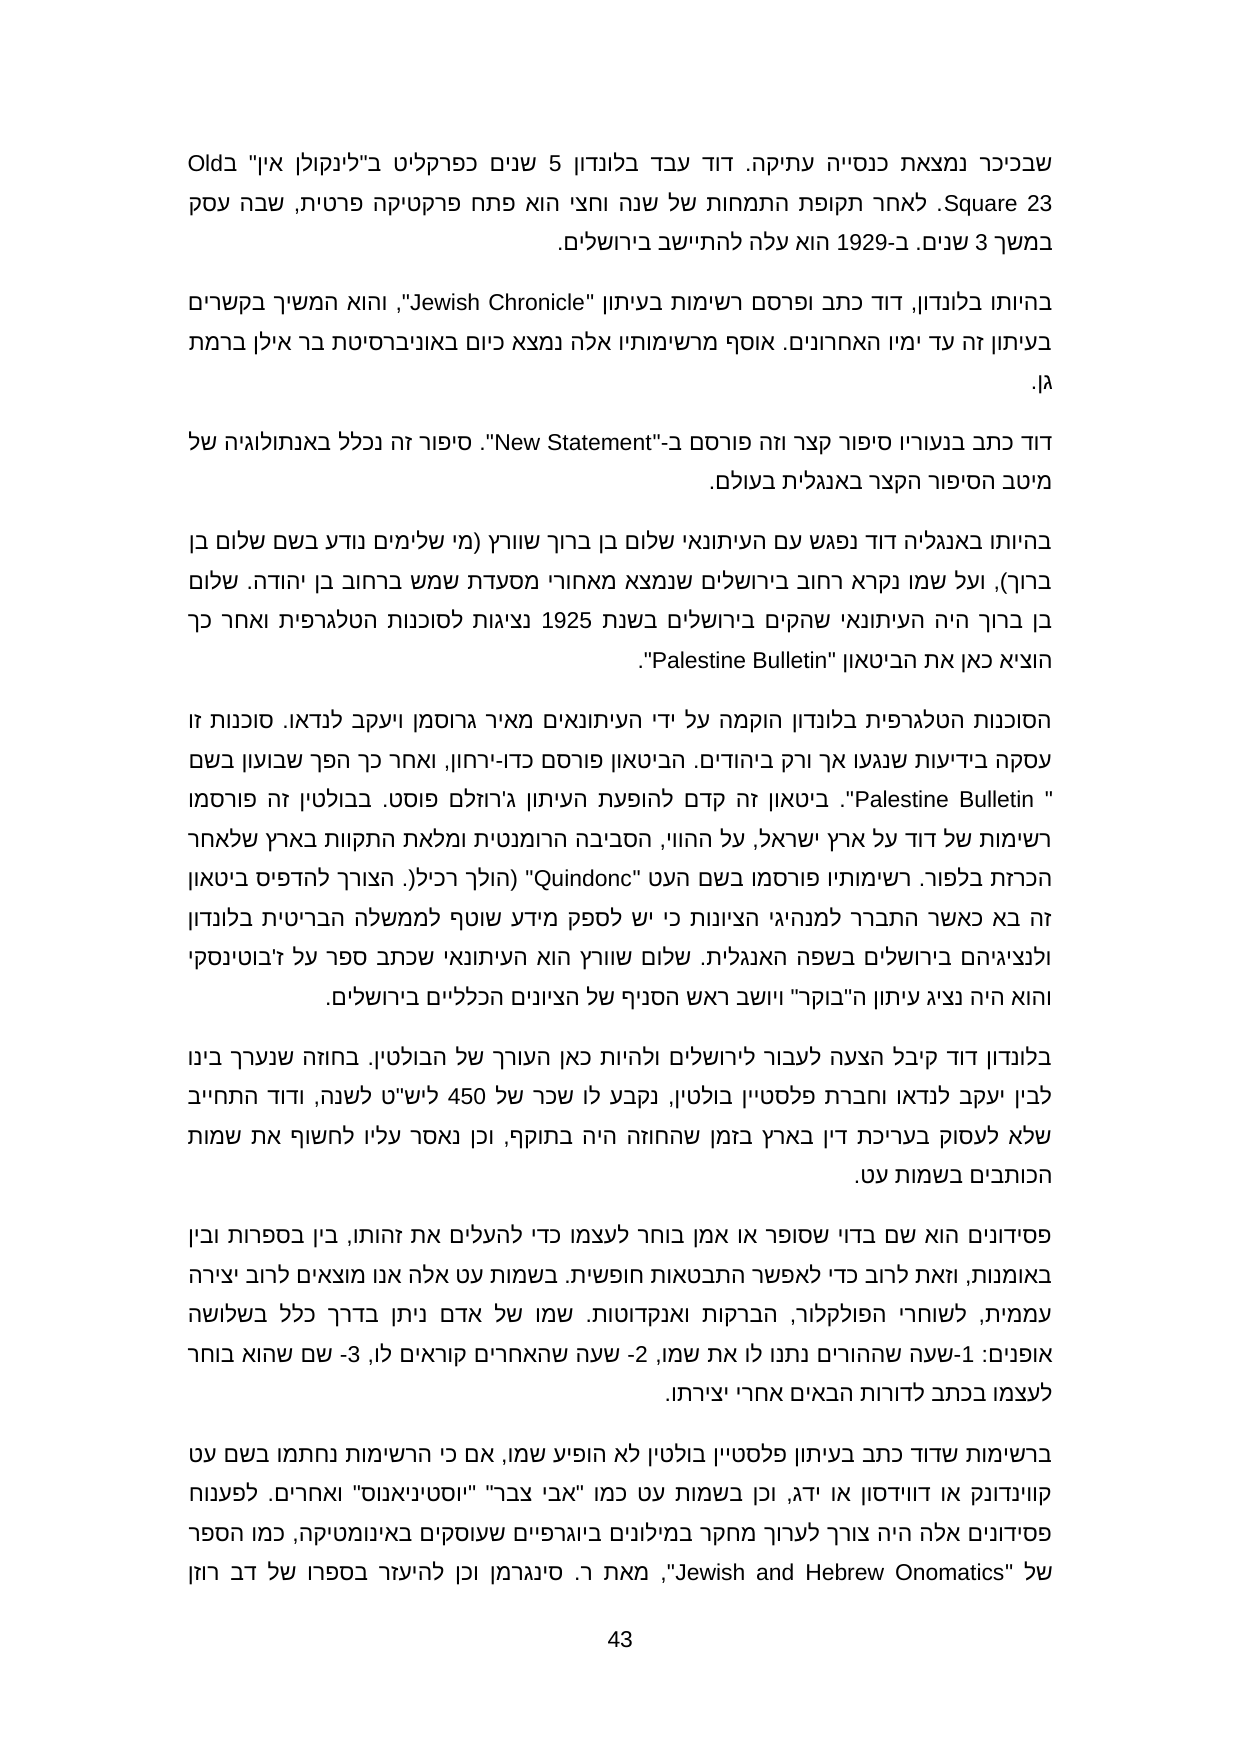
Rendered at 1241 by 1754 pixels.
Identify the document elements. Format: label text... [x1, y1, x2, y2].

text בהיותו באנגליה דוד נפגש עם העיתונאי שלום בן ברוך שוורץ (מי שלימים נודע בשם שלום בן ברוך), ועל שמו נקרא רחוב בירושלים שנמצא מאחורי מסעדת שמש ברחוב בן יהודה. שלום בן ברוך היה העיתונאי שהקים בירושלים בשנת 1925 נציגות לסוכנות הטלגרפית ואחר כך הוציא כאן את הביטאון "Palestine Bulletin". [187, 528, 1053, 673]
text בהיותו בלונדון, דוד כתב ופרסם רשימות בעיתון "Jewish Chronicle", והוא המשיך בקשרים בעיתון זה עד ימיו האחרונים. אוסף מרשימותיו אלה נמצא כיום באוניברסיטת בר אילן ברמת גן. [187, 289, 1053, 394]
text בלונדון דוד קיבל הצעה לעבור לירושלים ולהיות כאן העורך של הבולטין. בחוזה שנערך בינו לבין יעקב לנדאו וחברת פלסטיין בולטין, נקבע לו שכר של 450 ליש"ט לשנה, ודוד התחייב שלא לעסוק בעריכת דין בארץ בזמן שהחוזה היה בתוקף, וכן נאסר עליו לחשוף את שמות הכותבים בשמות עט. [187, 1044, 1053, 1188]
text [187, 150, 1053, 255]
text פסידונים הוא שם בדוי שסופר או אמן בוחר לעצמו כדי להעלים את זהותו, בין בספרות ובין באומנות, וזאת לרוב כדי לאפשר התבטאות חופשית. בשמות עט אלה אנו מוצאים לרוב יצירה עממית, לשוחרי הפולקלור, הברקות ואנקדוטות. שמו של אדם ניתן בדרך כלל בשלושה אופנים: 1-שעה שההורים נתנו לו את שמו, 2- שעה שהאחרים קוראים לו, 3- שם שהוא בוחר לעצמו בכתב לדורות הבאים אחרי יצירתו. [187, 1222, 1053, 1407]
text דוד כתב בנעוריו סיפור קצר וזה פורסם ב-"New Statement". סיפור זה נכלל באנתולוגיה של מיטב הסיפור הקצר באנגלית בעולם. [187, 428, 1053, 494]
text הסוכנות הטלגרפית בלונדון הוקמה על ידי העיתונאים מאיר גרוסמן ויעקב לנדאו. סוכנות זו עסקה בידיעות שנגעו אך ורק ביהודים. הביטאון פורסם כדו-ירחון, ואחר כך הפך שבועון בשם " Palestine Bulletin". ביטאון זה קדם להופעת העיתון ג'רוזלם פוסט. בבולטין זה פורסמו רשימות של דוד על ארץ ישראל, על ההווי, הסביבה הרומנטית ומלאת התקוות בארץ שלאחר הכרזת בלפור. רשימותיו פורסמו בשם העט "Quindonc" (הולך רכיל(. הצורך להדפיס ביטאון זה בא כאשר התברר למנהיגי הציונות כי יש לספק מידע שוטף לממשלה הבריטית בלונדון ולנציגיהם בירושלים בשפה האנגלית. שלום שוורץ הוא העיתונאי שכתב ספר על ז'בוטינסקי והוא היה נציג עיתון ה"בוקר" ויושב ראש הסניף של הציונים הכלליים בירושלים. [187, 707, 1053, 1010]
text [187, 1441, 1053, 1586]
